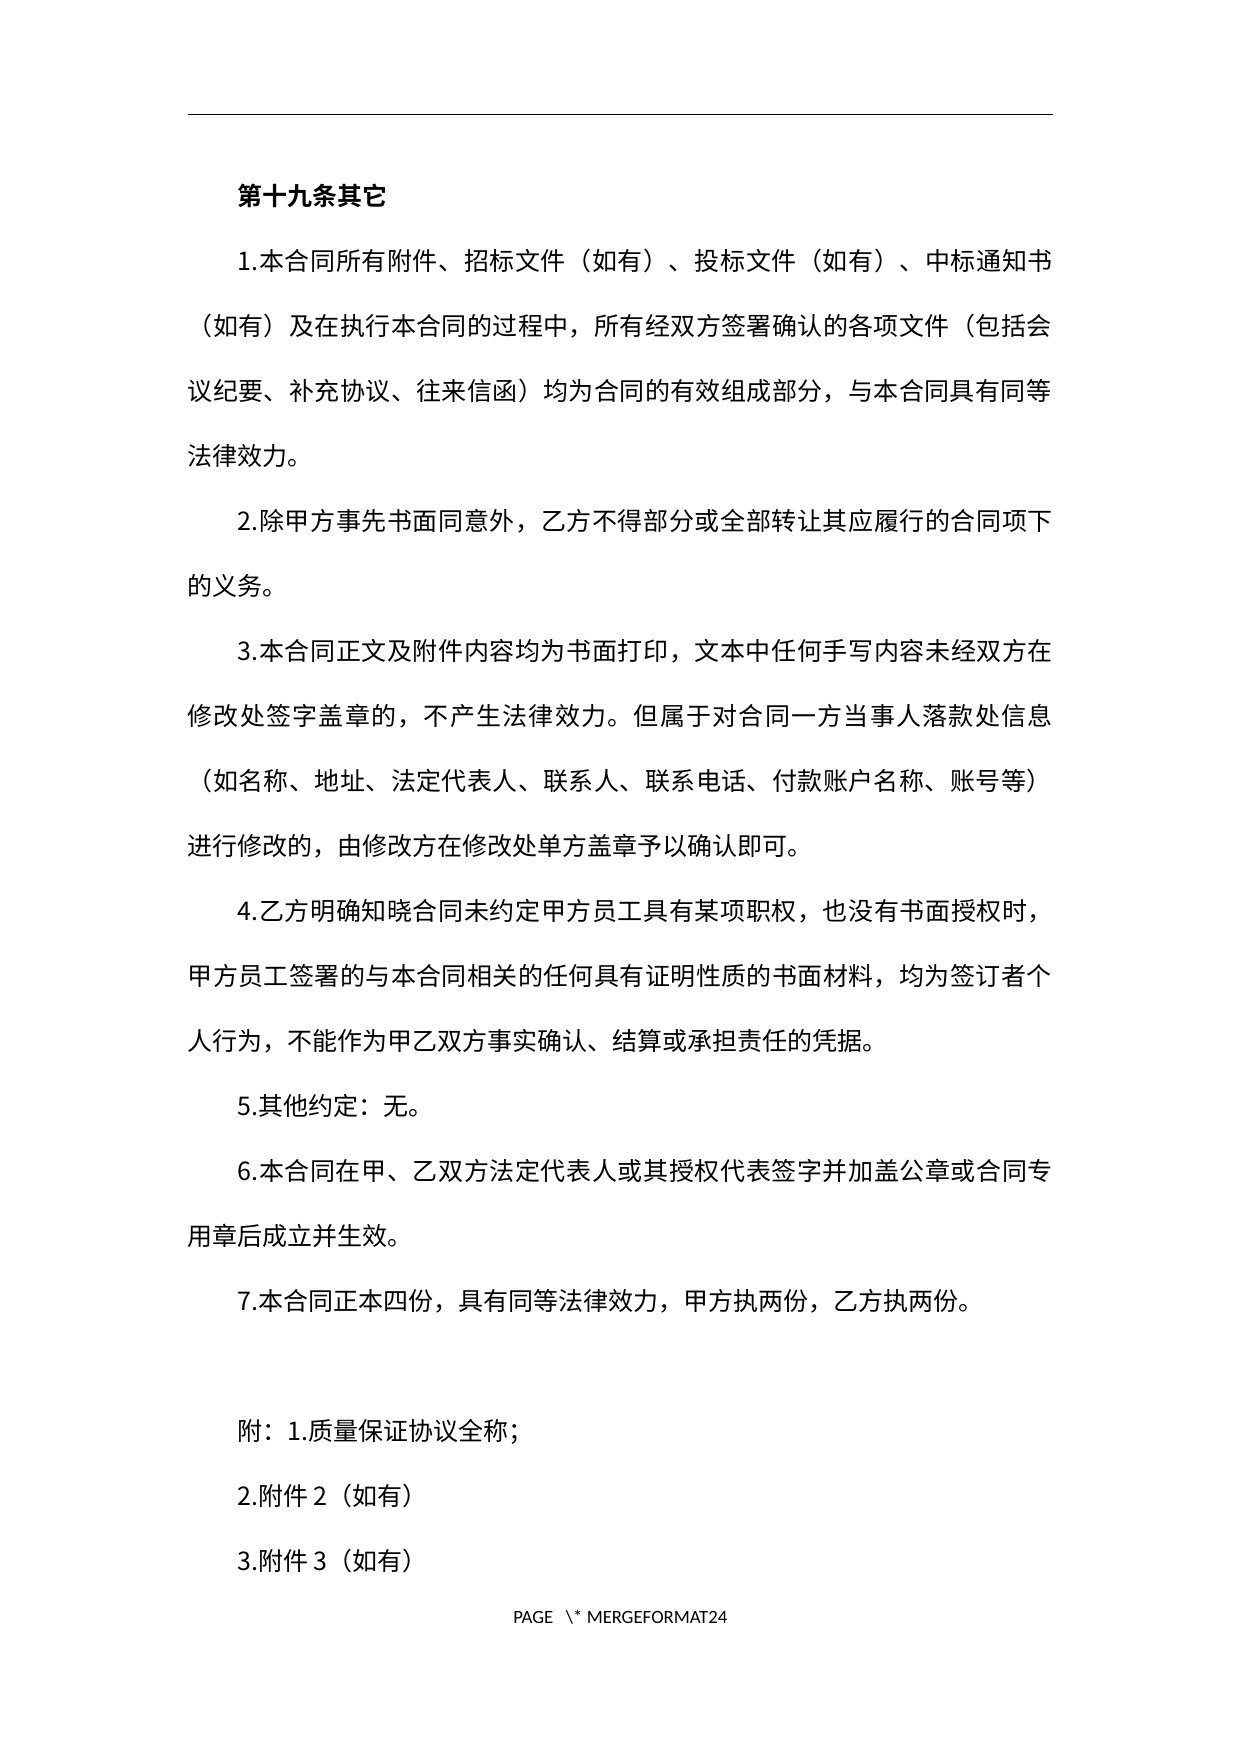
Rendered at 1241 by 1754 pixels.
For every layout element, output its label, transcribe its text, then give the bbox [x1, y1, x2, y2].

text 第十九条其它 [187, 162, 1053, 227]
text 3.附件3（如有） [187, 1527, 1053, 1592]
text 3.本合同正文及附件内容均为书面打印，文本中任何手写内容未经双方在修改处签字盖章的，不产生法律效力。但属于对合同一方当事人落款处信息（如名称、地址、法定代表人、联系人、联系电话、付款账户名称、账号等）进行修改的，由修改方在修改处单方盖章予以确认即可。 [187, 617, 1053, 877]
text 1.本合同所有附件、招标文件（如有）、投标文件（如有）、中标通知书（如有）及在执行本合同的过程中，所有经双方签署确认的各项文件（包括会议纪要、补充协议、往来信函）均为合同的有效组成部分，与本合同具有同等法律效力。 [187, 227, 1053, 487]
text 4.乙方明确知晓合同未约定甲方员工具有某项职权，也没有书面授权时，甲方员工签署的与本合同相关的任何具有证明性质的书面材料，均为签订者个人行为，不能作为甲乙双方事实确认、结算或承担责任的凭据。 [187, 877, 1053, 1072]
text 7.本合同正本四份，具有同等法律效力，甲方执两份，乙方执两份。 [187, 1267, 1053, 1332]
text 附：1.质量保证协议全称； [187, 1397, 1053, 1462]
text 2.除甲方事先书面同意外，乙方不得部分或全部转让其应履行的合同项下的义务。 [187, 487, 1053, 617]
text 6.本合同在甲、乙双方法定代表人或其授权代表签字并加盖公章或合同专用章后成立并生效。 [187, 1137, 1053, 1267]
text 5.其他约定：无。 [187, 1072, 1053, 1137]
text 2.附件2（如有） [187, 1462, 1053, 1527]
